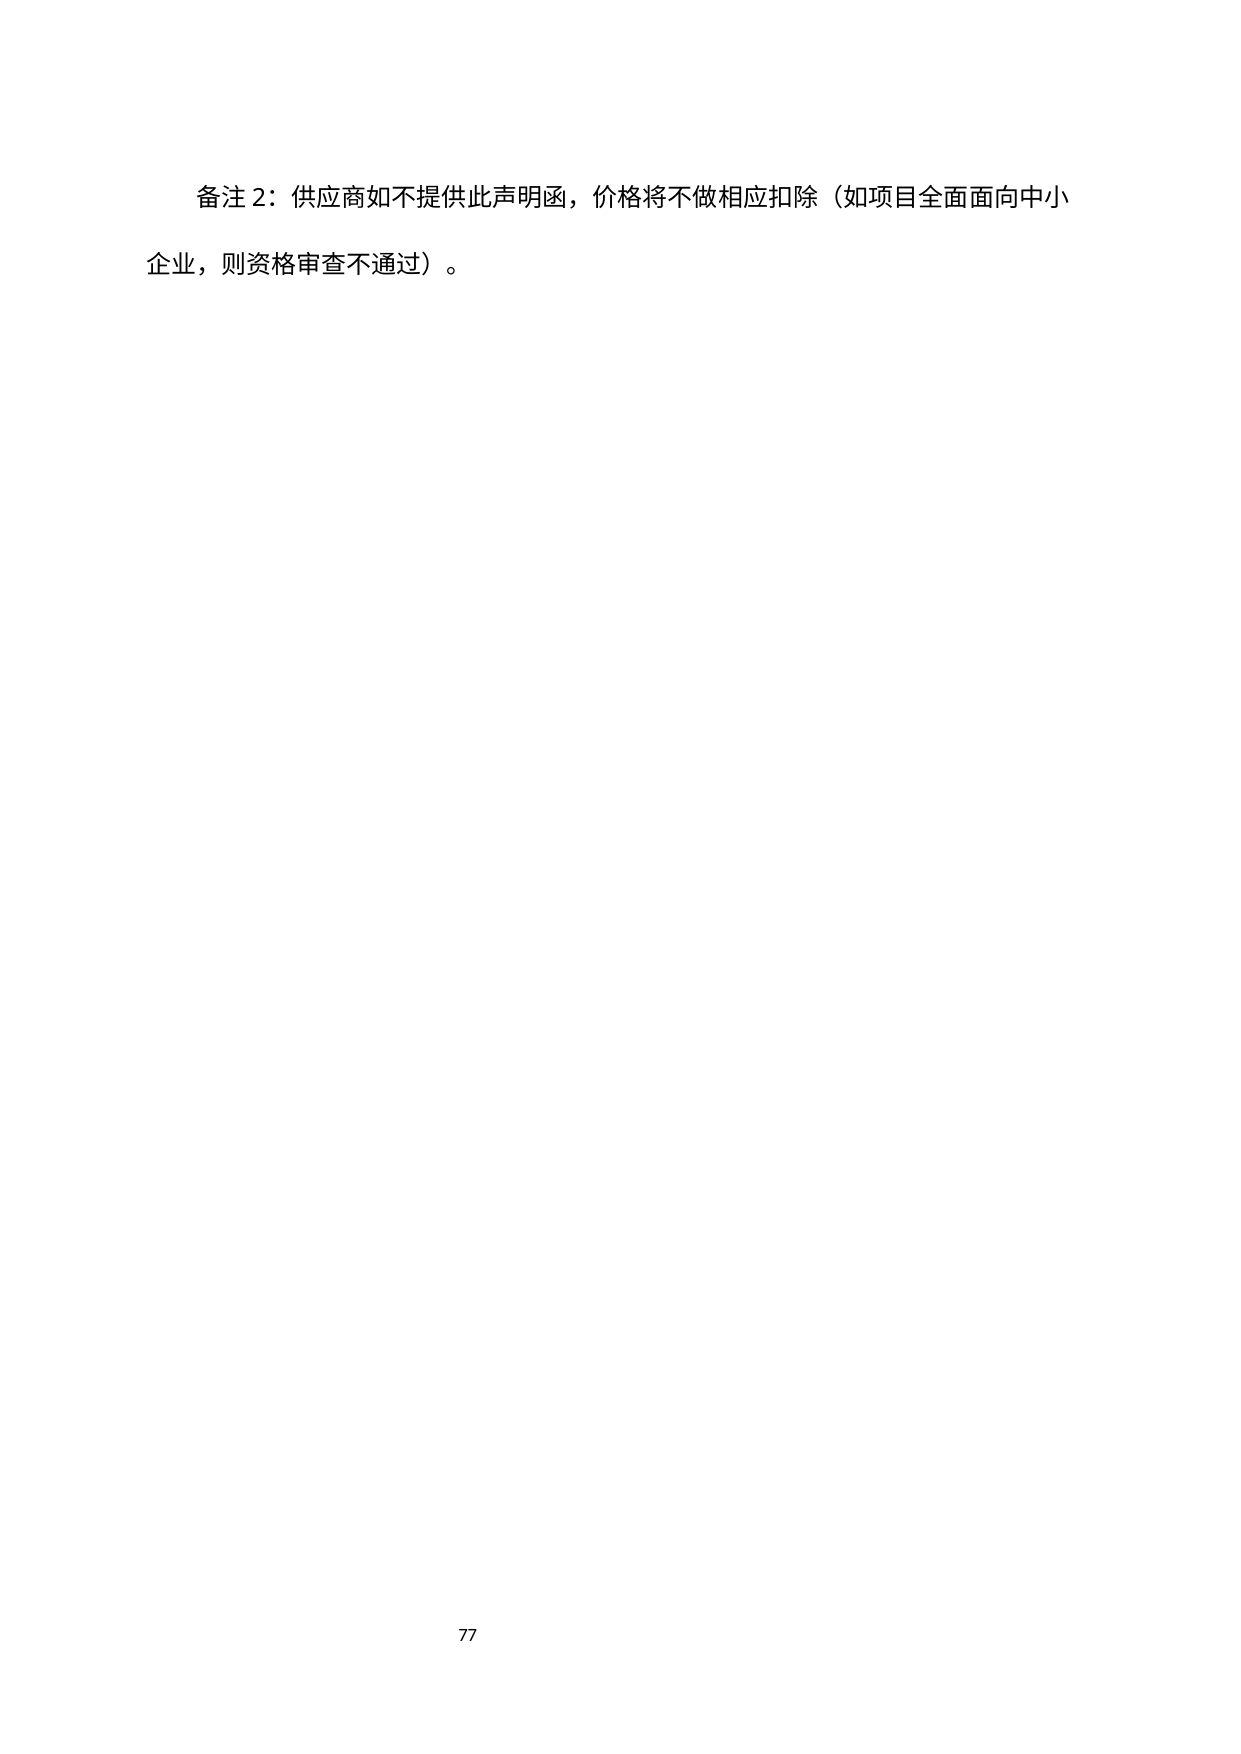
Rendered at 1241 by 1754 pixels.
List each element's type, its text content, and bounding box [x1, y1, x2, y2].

text 备注2：供应商如不提供此声明函，价格将不做相应扣除（如项目全面面向中小企业，则资格审查不通过）。 [146, 162, 1070, 295]
